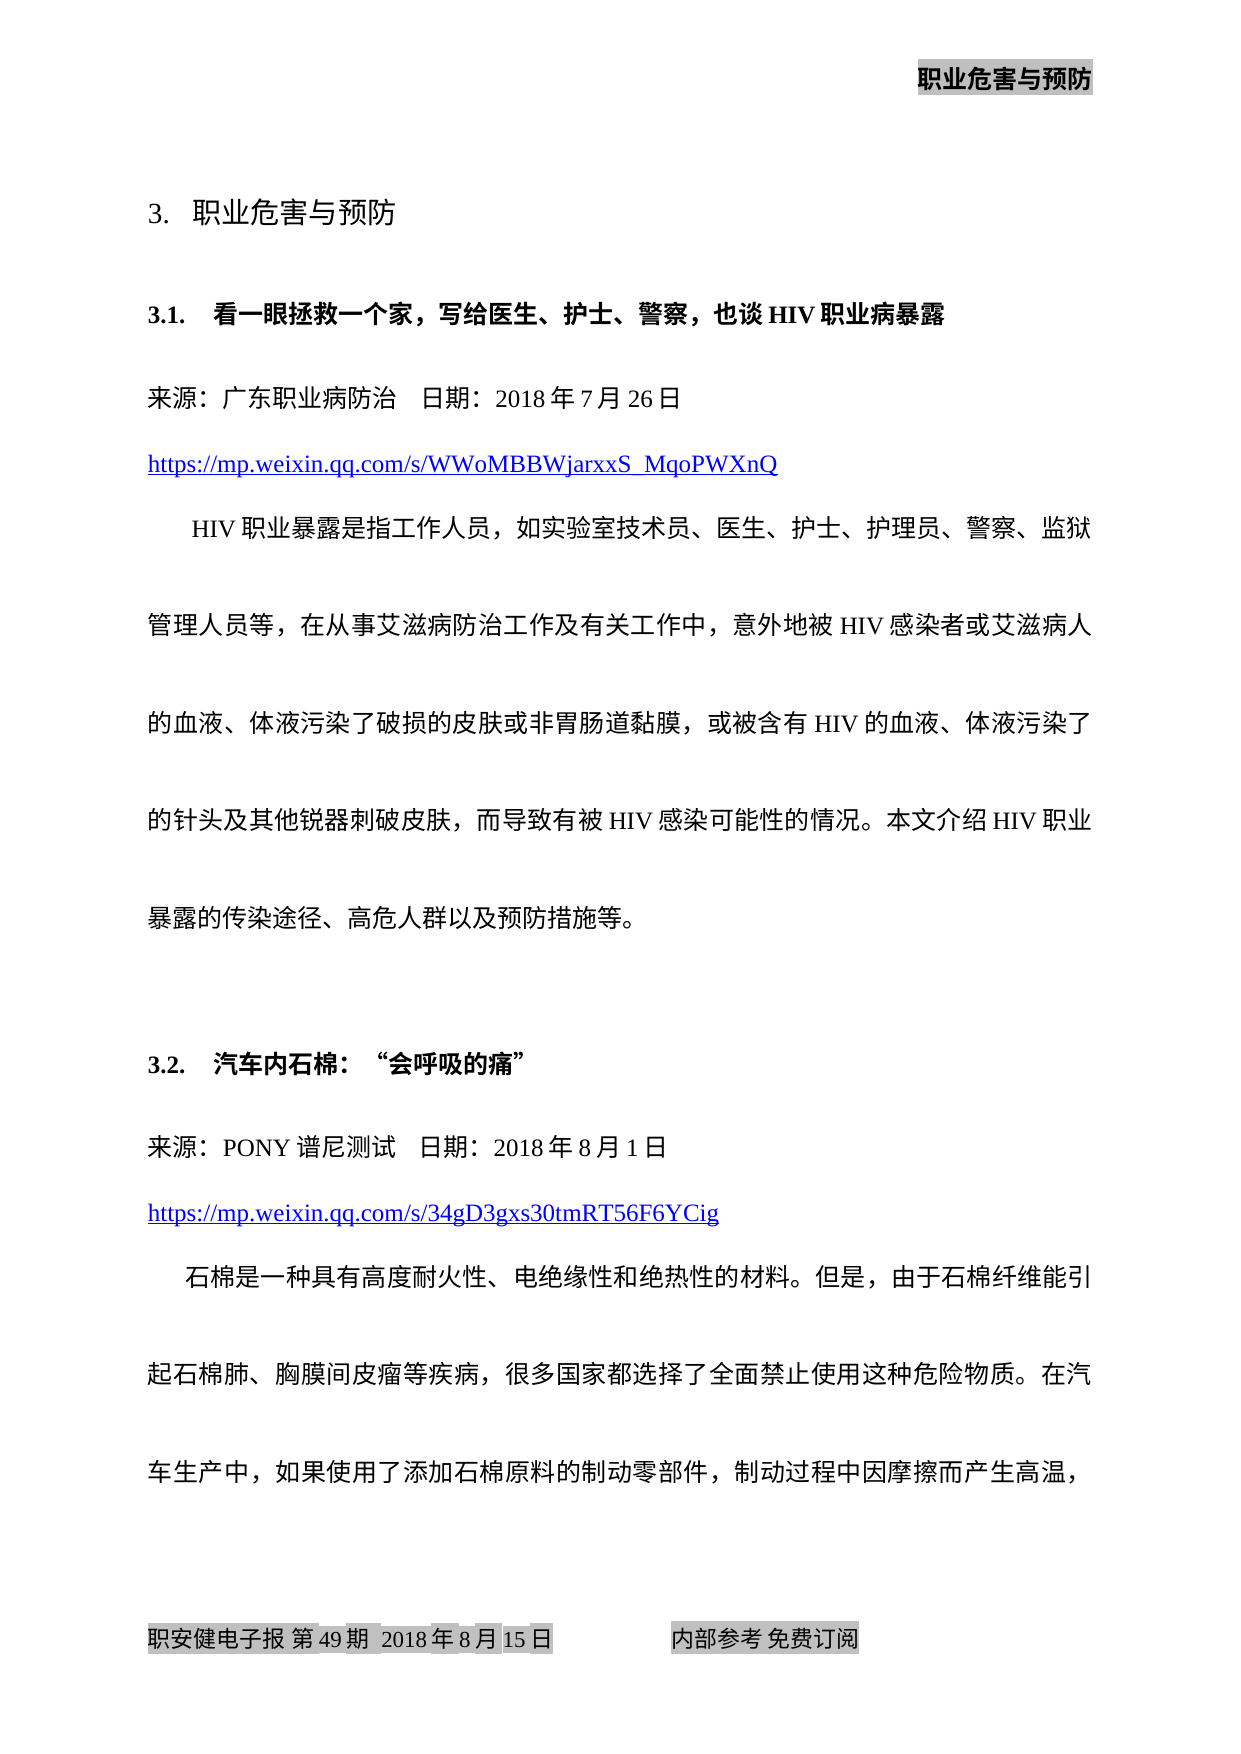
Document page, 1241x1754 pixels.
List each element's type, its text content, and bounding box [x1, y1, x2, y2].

list 看一眼拯救一个家，写给医生、护士、警察，也谈HIV职业病暴露 [148, 281, 1092, 346]
text HIV职业暴露是指工作人员，如实验室技术员、医生、护士、护理员、警察、监狱管理人员等，在从事艾滋病防治工作及有关工作中，意外地被HIV感染者或艾滋病人的血液、体液污染了破损的皮肤或非胃肠道黏膜，或被含有HIV的血液、体液污染了的针头及其他锐器刺破皮肤，而导致有被HIV感染可能性的情况。本文介绍HIV职业暴露的传染途径、高危人群以及预防措施等。 [148, 494, 1092, 949]
text https://mp.weixin.qq.com/s/34gD3gxs30tmRT56F6YCig [148, 1196, 1092, 1229]
list 职业危害与预防 [148, 178, 1092, 243]
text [148, 1243, 1092, 1503]
list 汽车内石棉：“会呼吸的痛” [148, 1030, 1092, 1095]
text https://mp.weixin.qq.com/s/WWoMBBWjarxxS_MqoPWXnQ [148, 447, 1092, 479]
text 来源：广东职业病防治 日期：2018年7月26日 [148, 364, 1092, 429]
text 来源：PONY谱尼测试 日期：2018年8月1日 [148, 1113, 1092, 1178]
